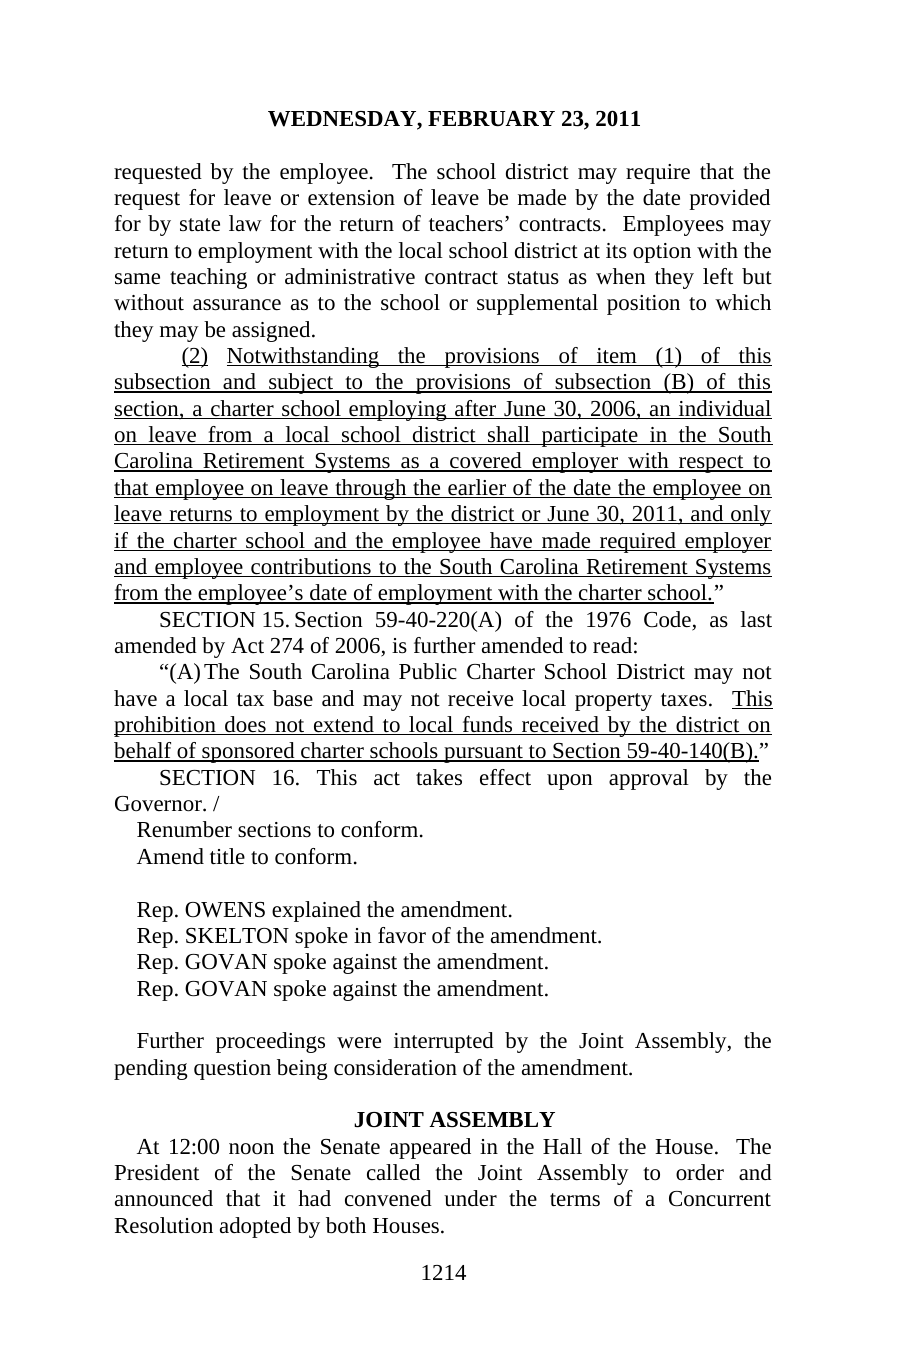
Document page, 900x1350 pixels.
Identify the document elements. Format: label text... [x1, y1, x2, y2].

text At 12:00 noon the Senate appeared in the Hall of the House. The President of the Senate called the Joint Assembly to order and announced that it had convened under the terms of a Concurrent Resolution adopted by both Houses. [114, 1133, 772, 1238]
text “(A) The South Carolina Public Charter School District may not have a local tax base and may not receive local property taxes. This prohibition does not extend to local funds received by the district on behalf of sponsored charter schools pursuant to Section 59-40-140(B).” [114, 658, 772, 734]
text Renumber sections to conform. [114, 817, 772, 843]
text Further proceedings were interrupted by the Joint Assembly, the pending question being consideration of the amendment. [114, 1027, 772, 1080]
text Rep. GOVAN spoke against the amendment. [114, 975, 772, 1001]
text JOINT ASSEMBLY [114, 1106, 772, 1133]
text Rep. SKELTON spoke in favor of the amendment. [114, 922, 772, 948]
text “(A) The South Carolina Public Charter School District may not have a local tax base and may not receive local property taxes. This prohibition does not extend to local funds received by the district on behalf of sponsored charter schools pursuant to Section 59-40-140(B).” [114, 735, 772, 764]
text Amend title to conform. [114, 843, 772, 869]
text Rep. GOVAN spoke against the amendment. [114, 948, 772, 975]
text SECTION 15. Section 59-40-220(A) of the 1976 Code, as last amended by Act 274 of 2006, is further amended to read: [114, 606, 772, 658]
text SECTION 16. This act takes effect upon approval by the Governor. / [114, 764, 772, 817]
text Rep. OWENS explained the amendment. [114, 896, 772, 922]
